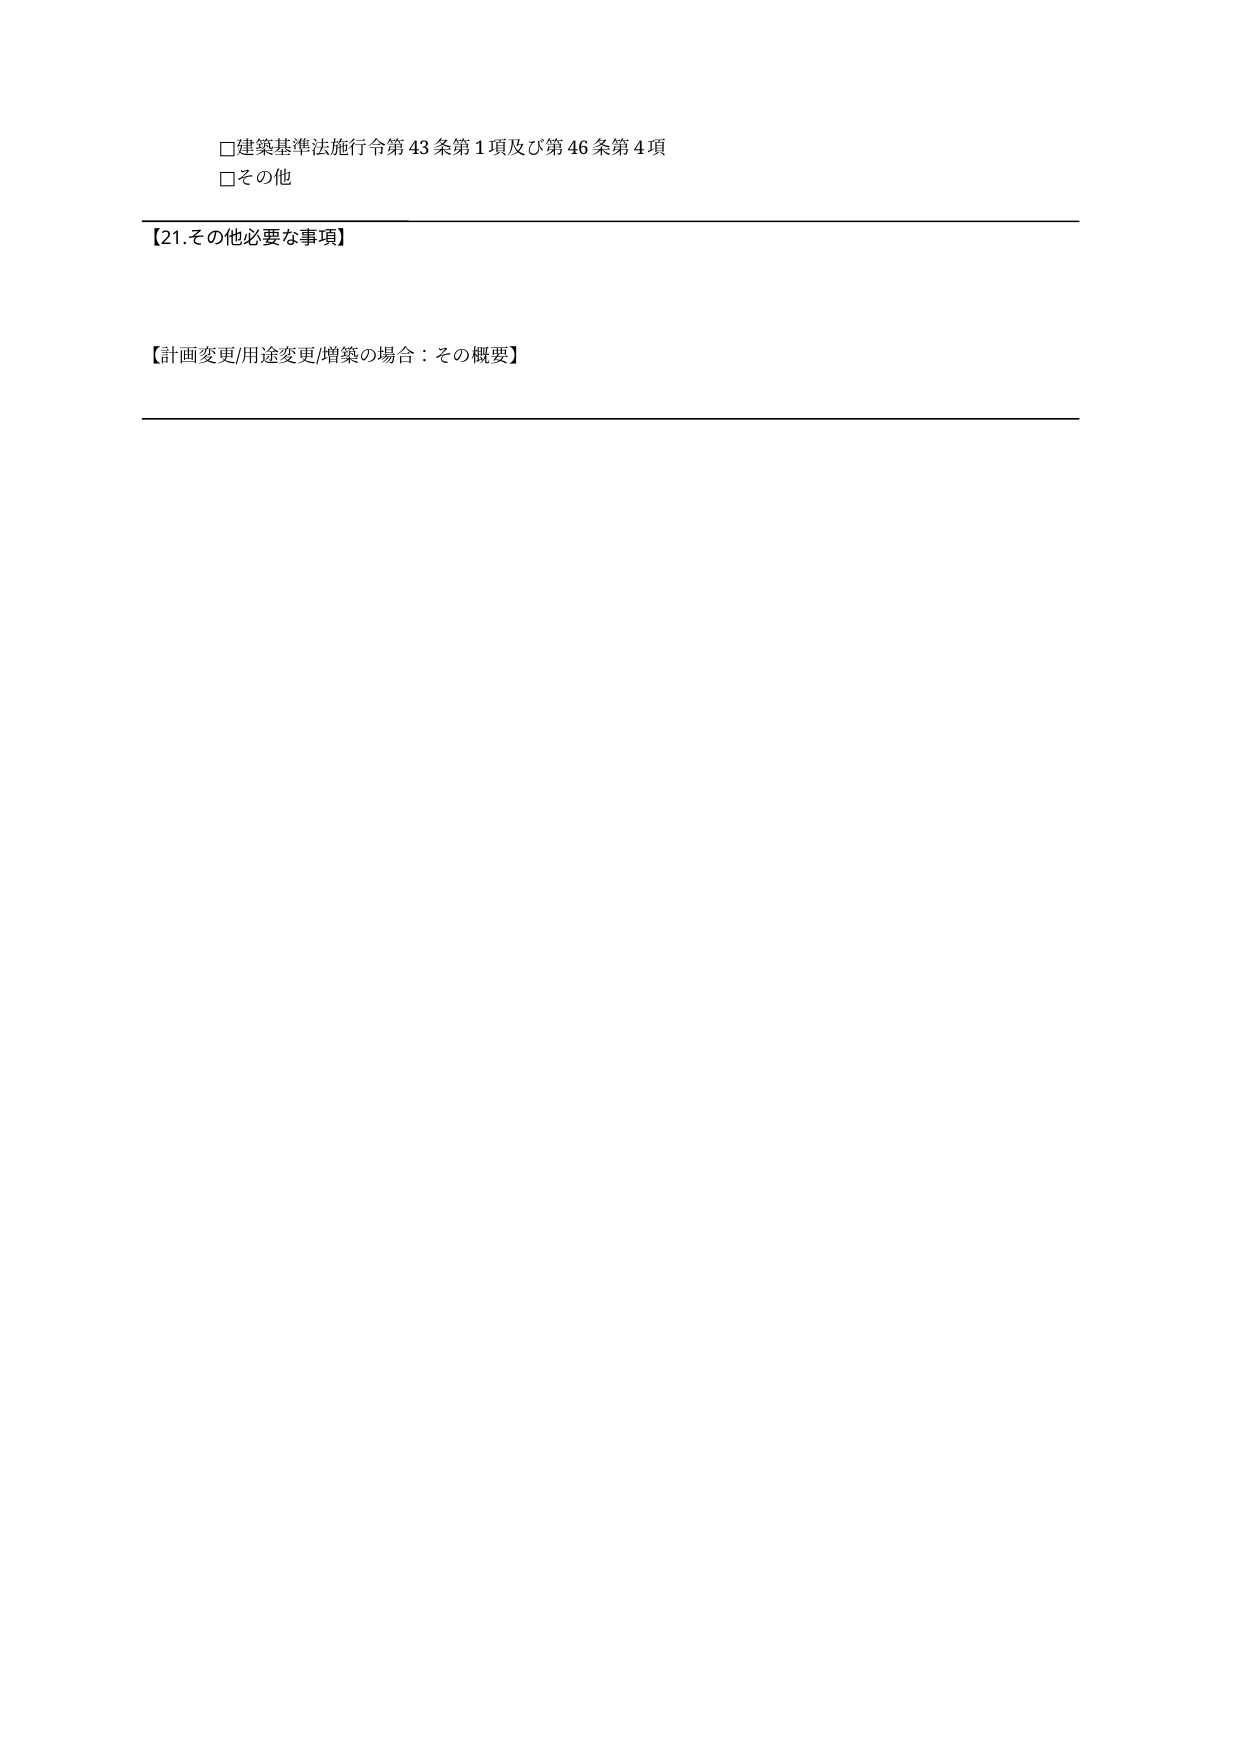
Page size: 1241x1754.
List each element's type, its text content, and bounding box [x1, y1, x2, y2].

text 【21.その他必要な事項】 [142, 221, 1122, 251]
text 【計画変更/用途変更/増築の場合：その概要】 [142, 340, 1122, 367]
text □建築基準法施行令第43条第1項及び第46条第4項 [218, 132, 1122, 162]
text □その他 [218, 162, 1122, 191]
